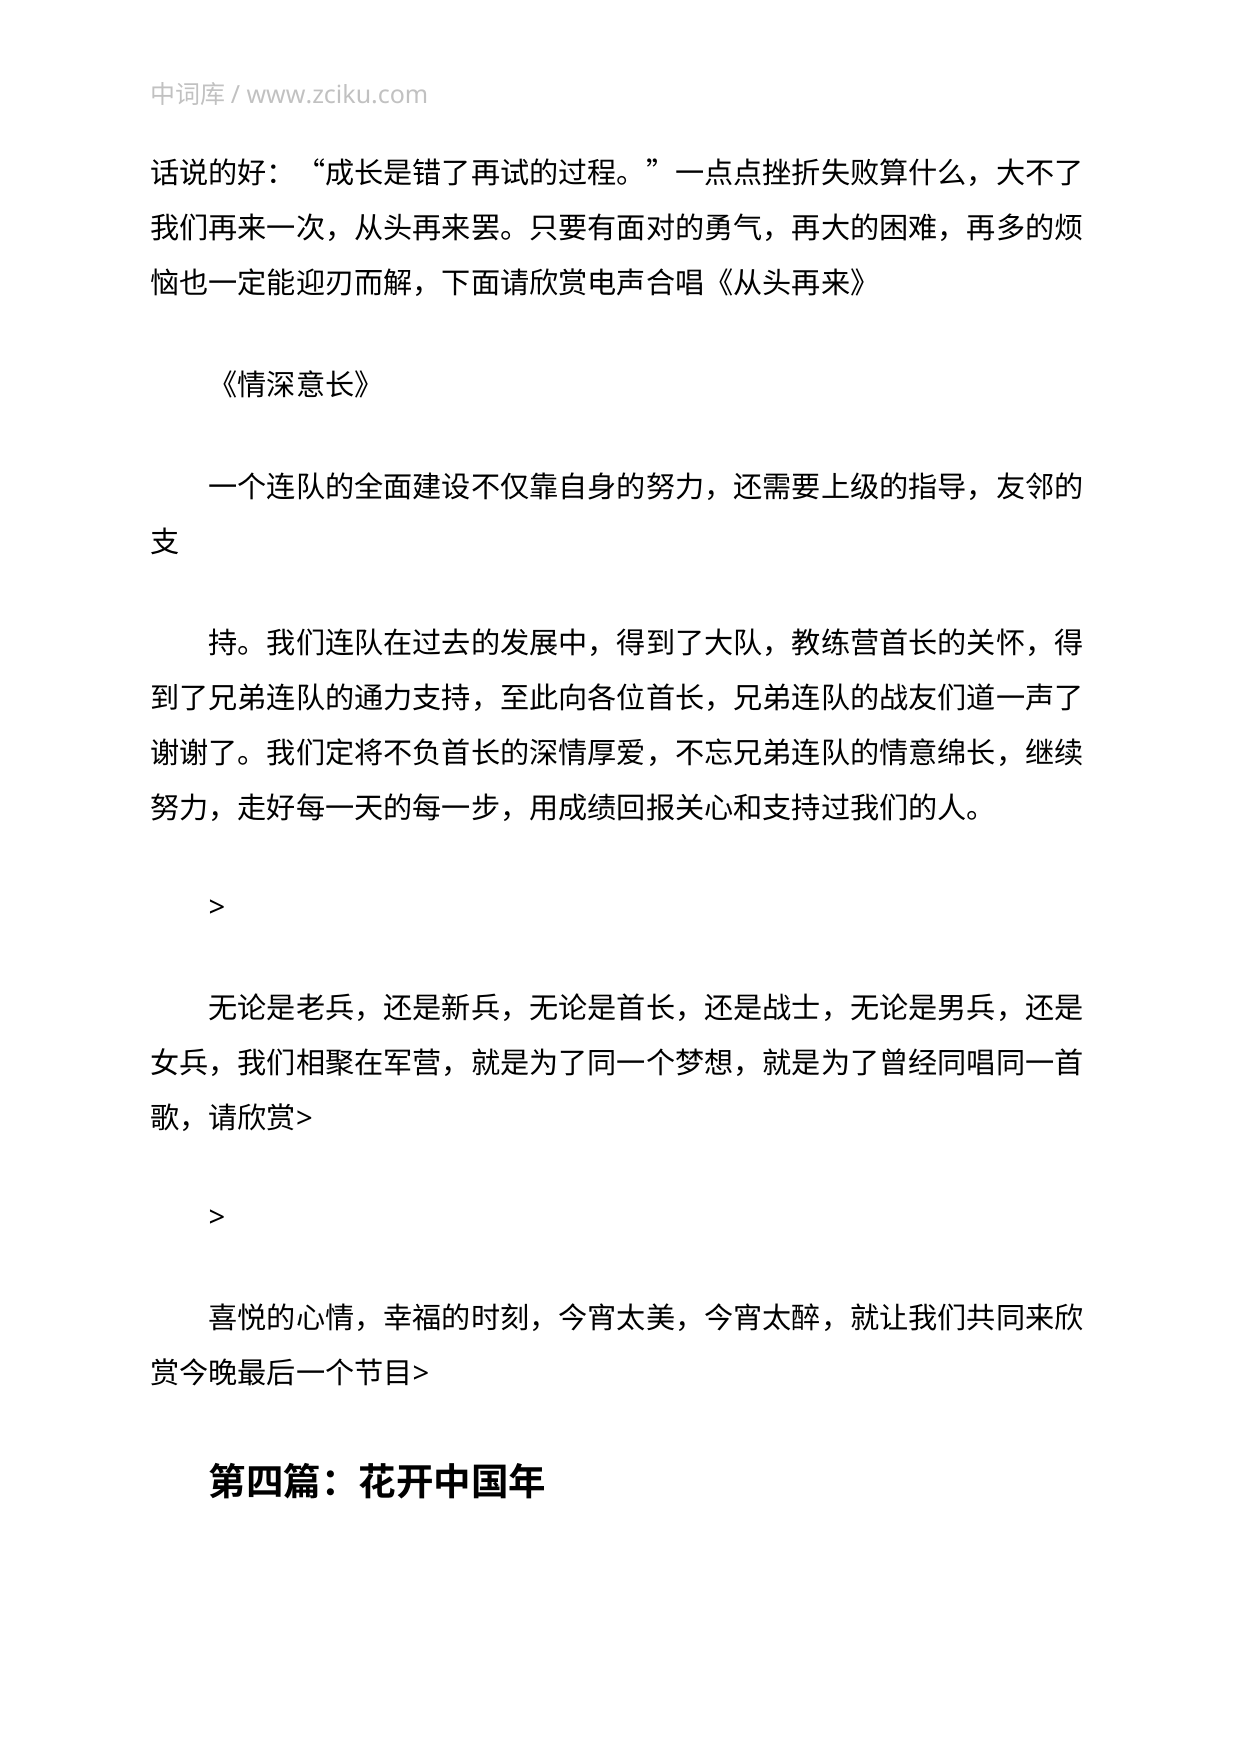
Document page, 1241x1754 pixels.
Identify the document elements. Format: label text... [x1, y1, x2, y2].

text 持。我们连队在过去的发展中，得到了大队，教练营首长的关怀，得到了兄弟连队的通力支持，至此向各位首长，兄弟连队的战友们道一声了谢谢了。我们定将不负首长的深情厚爱，不忘兄弟连队的情意绵长，继续努力，走好每一天的每一步，用成绩回报关心和支持过我们的人。 [150, 620, 1090, 827]
text 一个连队的全面建设不仅靠自身的努力，还需要上级的指导，友邻的支 [150, 463, 1090, 561]
text > [150, 886, 1090, 926]
text 《情深意长》 [150, 362, 1090, 404]
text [150, 150, 1090, 302]
text 第四篇：花开中国年 [150, 1452, 1090, 1506]
text > [150, 1197, 1090, 1236]
text 无论是老兵，还是新兵，无论是首长，还是战士，无论是男兵，还是女兵，我们相聚在军营，就是为了同一个梦想，就是为了曾经同唱同一首歌，请欣赏> [150, 985, 1090, 1137]
text 喜悦的心情，幸福的时刻，今宵太美，今宵太醉，就让我们共同来欣赏今晚最后一个节目> [150, 1295, 1090, 1392]
